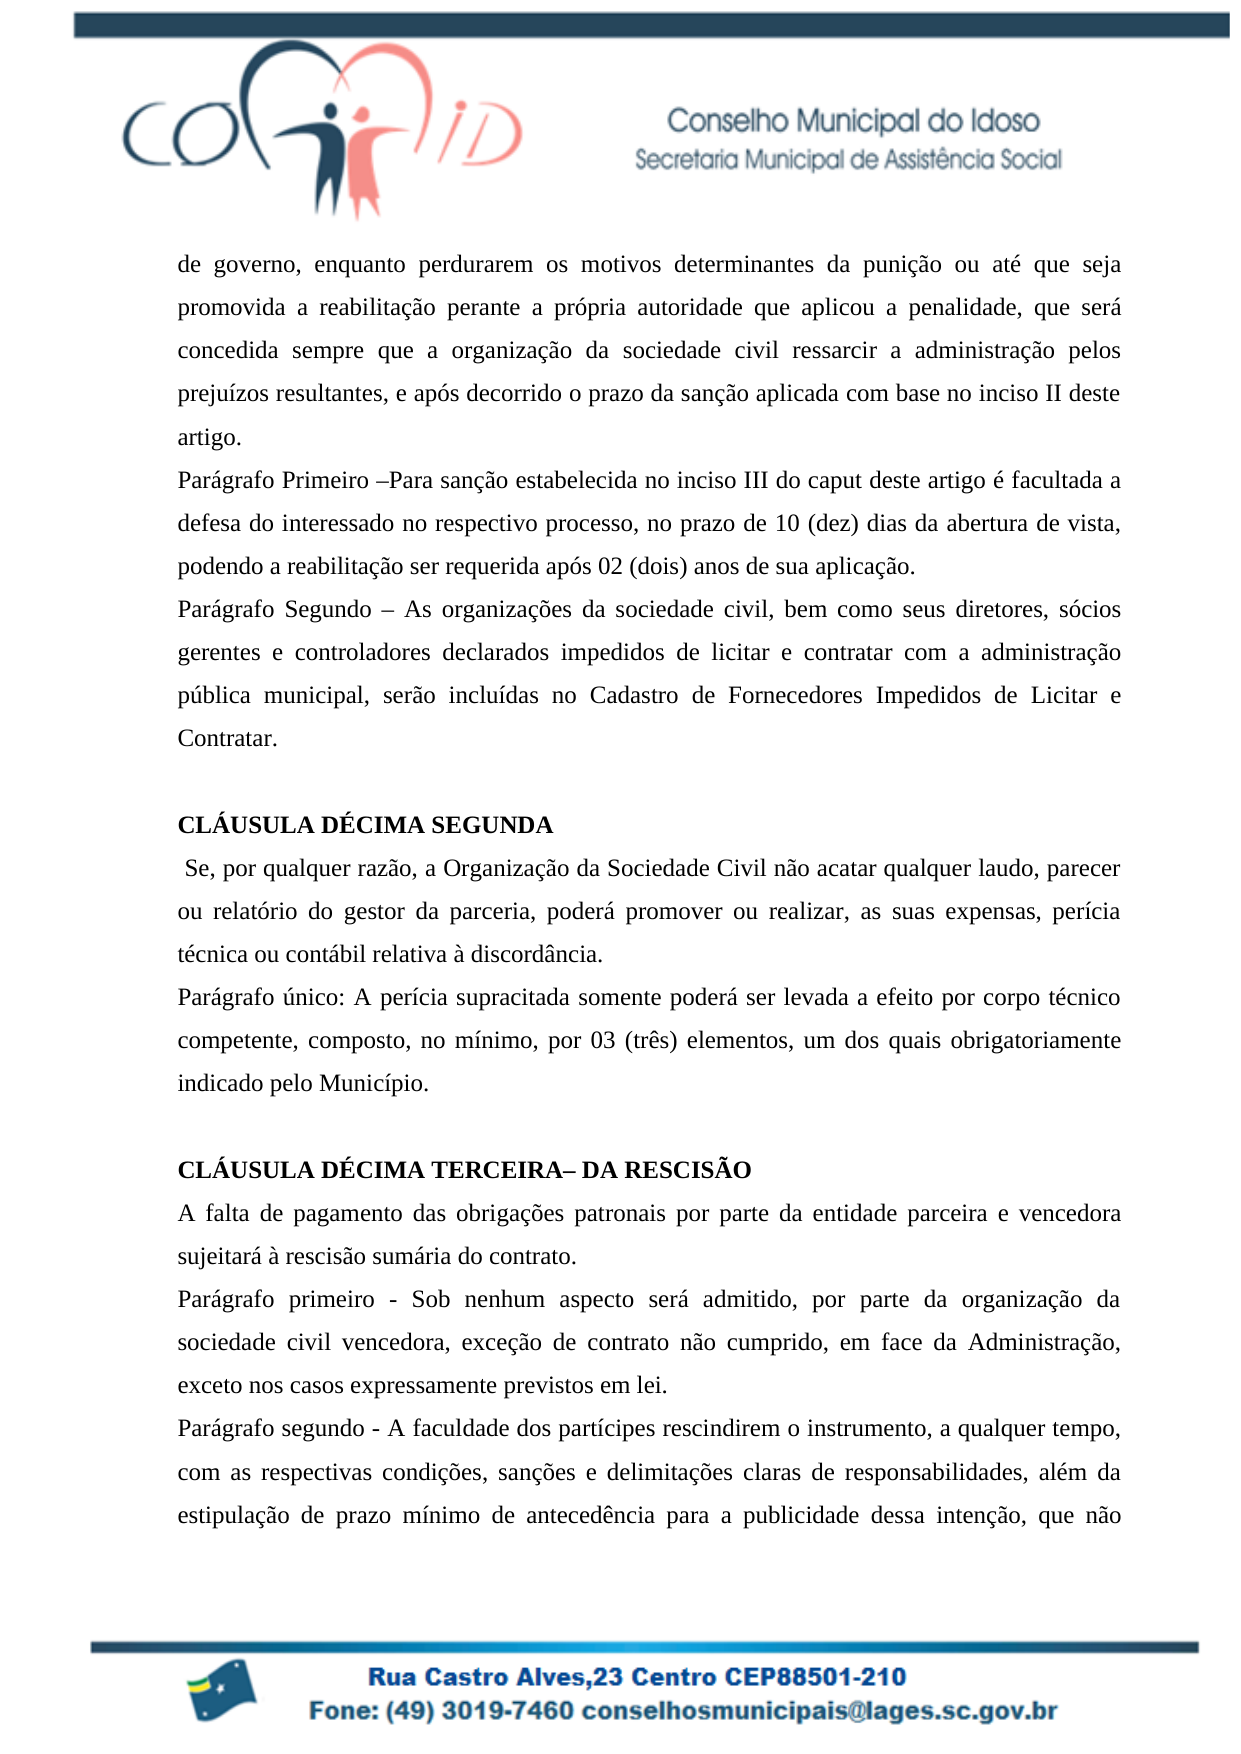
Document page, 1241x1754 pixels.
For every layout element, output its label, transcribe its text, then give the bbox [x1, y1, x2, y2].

text Se, por qualquer razão, a Organização da Sociedade Civil não acatar qualquer laudo, parecer ou relatório do gestor da parceria, poderá promover ou realizar, as suas expensas, perícia técnica ou contábil relativa à discordância. [177, 853, 1122, 968]
picture [67, 11, 1230, 233]
text CLÁUSULA DÉCIMA TERCEIRA– DA RESCISÃO [177, 1155, 1122, 1183]
text A falta de pagamento das obrigações patronais por parte da entidade parceira e vencedora sujeitará à rescisão sumária do contrato. [177, 1198, 1122, 1270]
text Parágrafo único: A perícia supracitada somente poderá ser levada a efeito por corpo técnico competente, composto, no mínimo, por 03 (três) elementos, um dos quais obrigatoriamente indicado pelo Município. [177, 982, 1122, 1097]
text CLÁUSULA DÉCIMA SEGUNDA [177, 810, 1122, 838]
text Parágrafo primeiro - Sob nenhum aspecto será admitido, por parte da organização da sociedade civil vencedora, exceção de contrato não cumprido, em face da Administração, exceto nos casos expressamente previstos em lei. [177, 1284, 1122, 1399]
text Parágrafo Primeiro –Para sanção estabelecida no inciso III do caput deste artigo é facultada a defesa do interessado no respectivo processo, no prazo de 10 (dez) dias da abertura de vista, podendo a reabilitação ser requerida após 02 (dois) anos de sua aplicação. [177, 465, 1122, 580]
text Parágrafo Segundo – As organizações da sociedade civil, bem como seus diretores, sócios gerentes e controladores declarados impedidos de licitar e contratar com a administração pública municipal, serão incluídas no Cadastro de Fornecedores Impedidos de Licitar e Contratar. [177, 594, 1122, 752]
picture [89, 1634, 1210, 1736]
